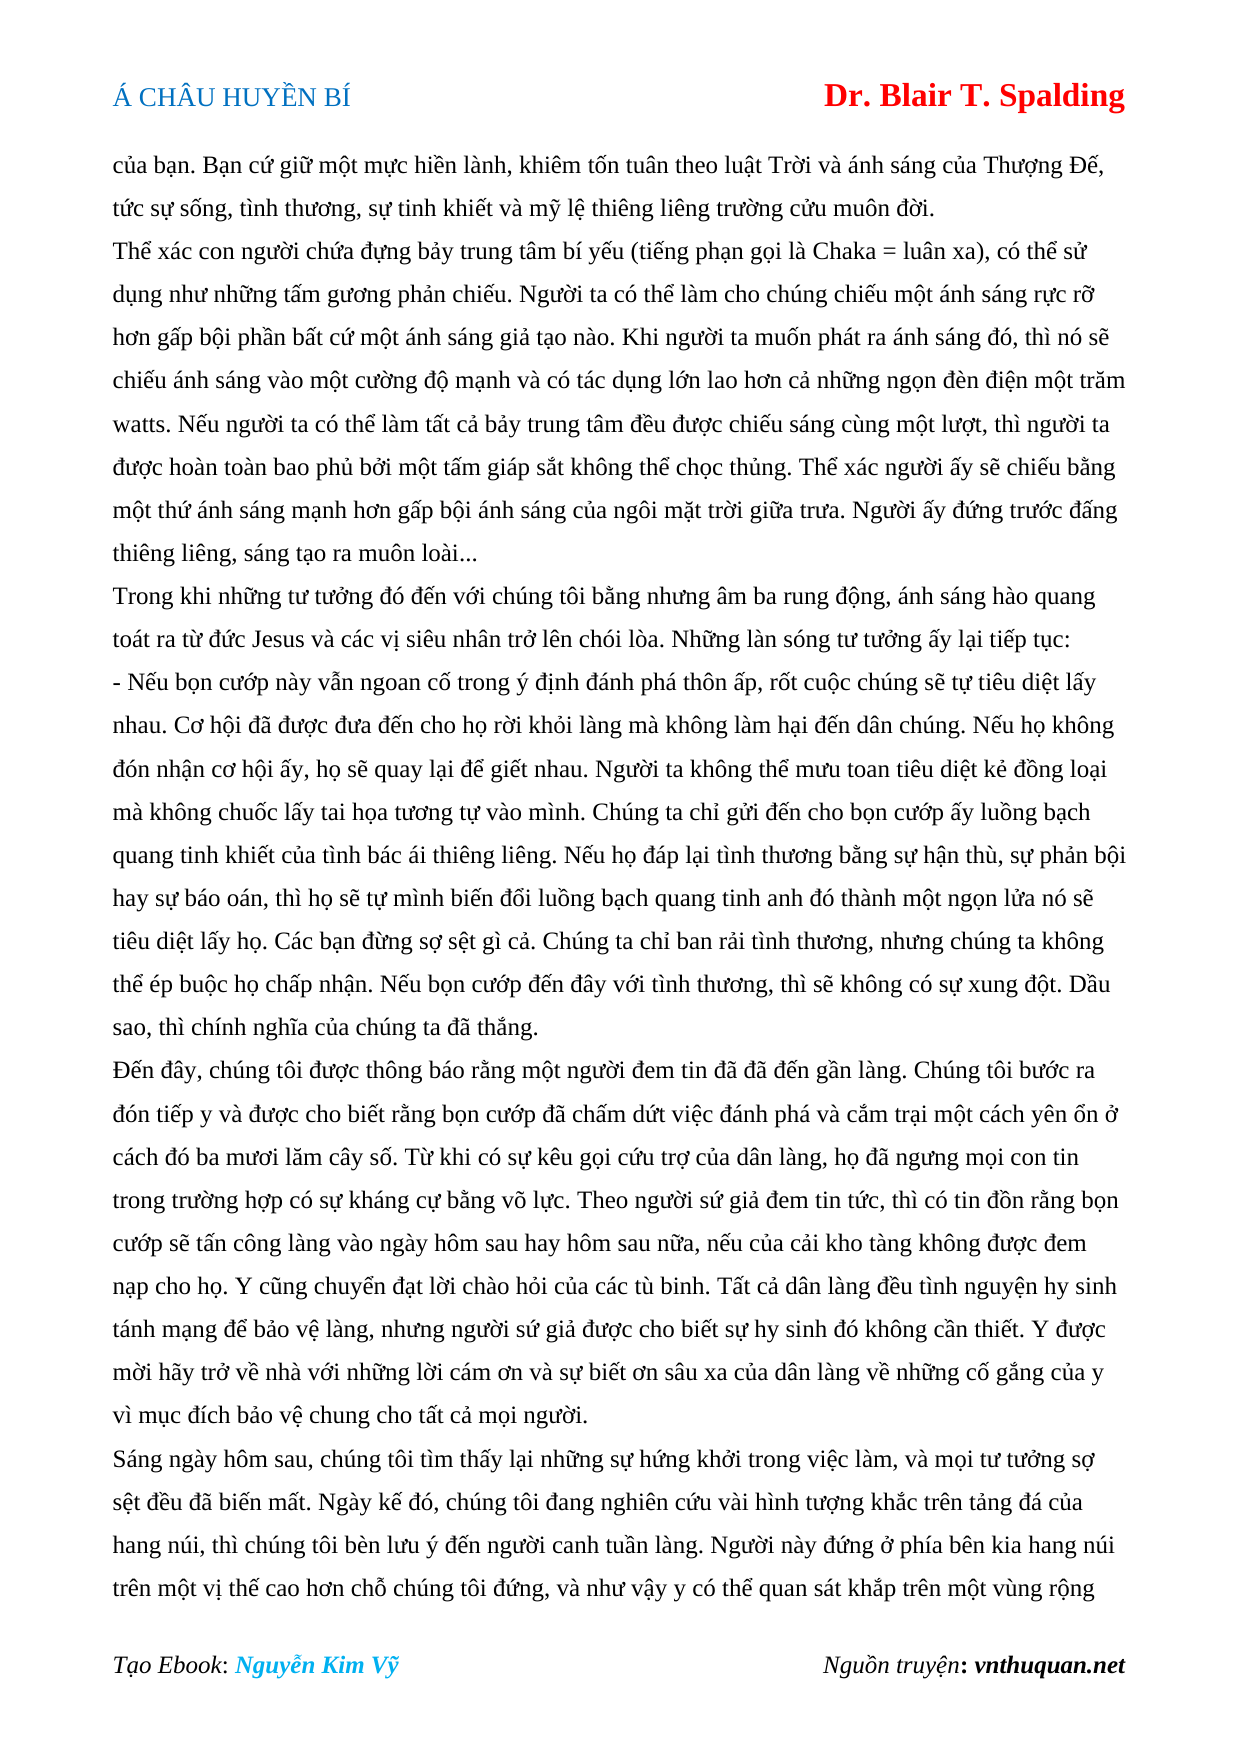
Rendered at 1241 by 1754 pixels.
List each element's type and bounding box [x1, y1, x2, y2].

text [112, 150, 1128, 1602]
